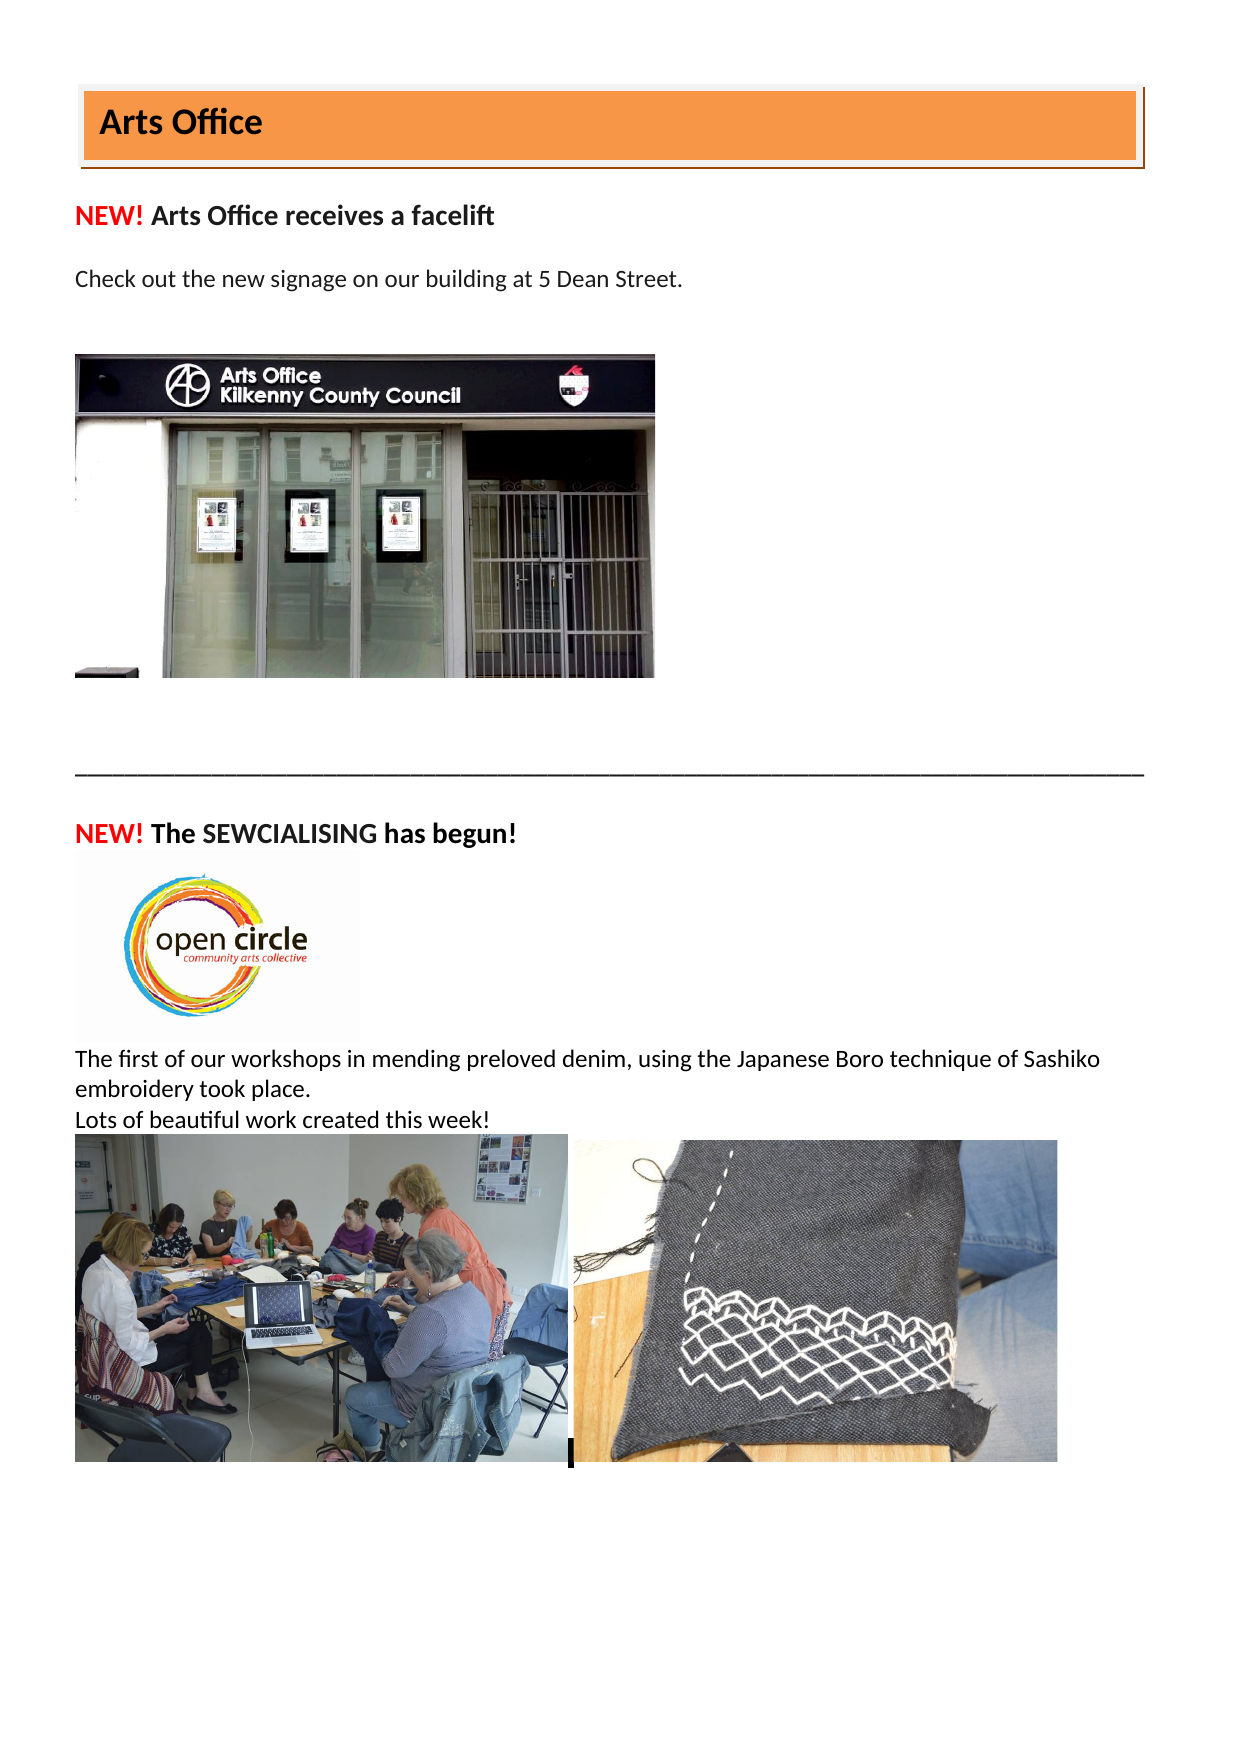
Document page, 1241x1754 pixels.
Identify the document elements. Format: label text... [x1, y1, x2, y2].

picture [75, 850, 360, 1043]
text The first of our workshops in mending preloved denim, using the Japanese Boro technique of Sashiko embroidery took place. [75, 1043, 1165, 1104]
picture [573, 1140, 1058, 1462]
text NEW! The SEWCIALISING has begun! [75, 815, 1165, 851]
text Lots of beautiful work created this week! [75, 1104, 1165, 1134]
text Check out the new signage on our building at 5 Dean Street. [75, 263, 1165, 294]
picture [75, 1134, 568, 1462]
picture [75, 354, 656, 678]
text ______________________________________________________________________________________ [75, 749, 1165, 779]
text NEW! Arts Office receives a facelift [75, 197, 1165, 233]
